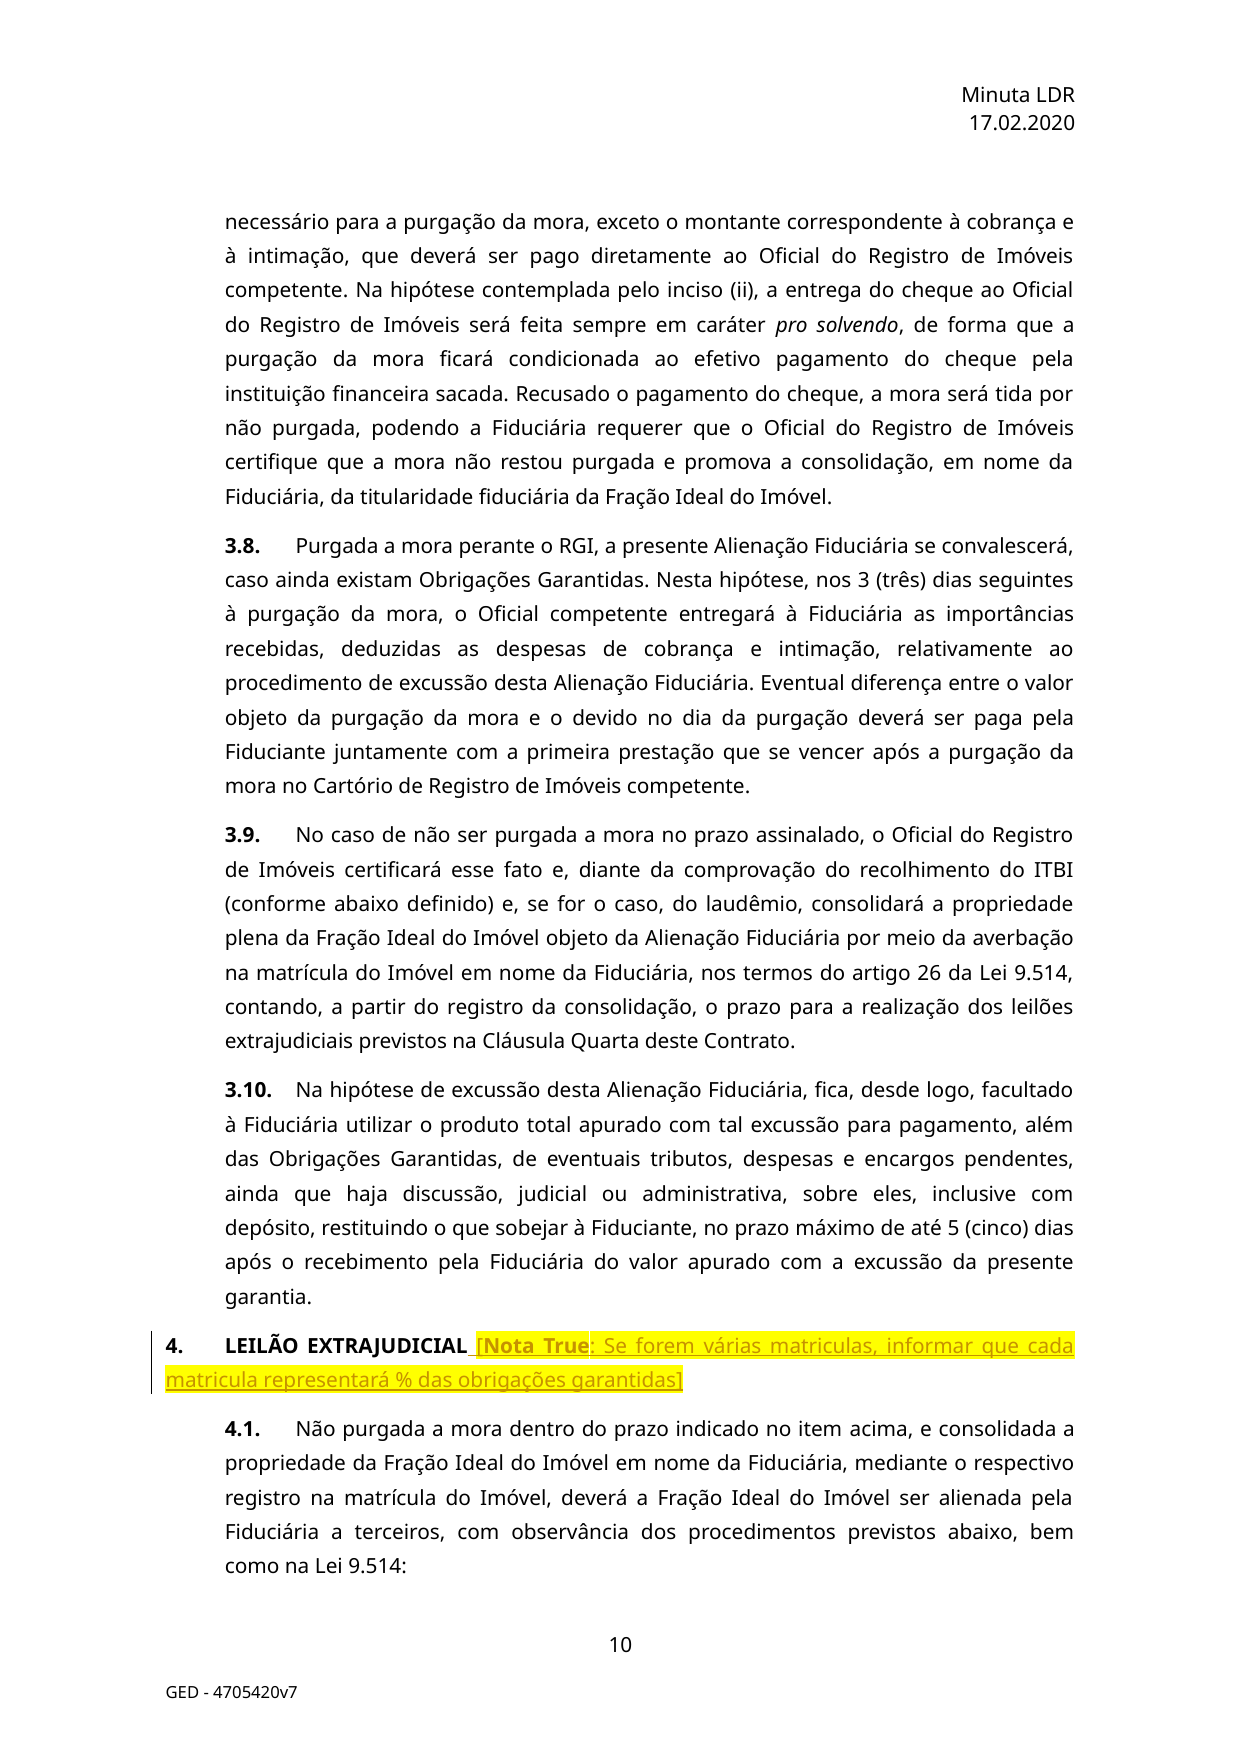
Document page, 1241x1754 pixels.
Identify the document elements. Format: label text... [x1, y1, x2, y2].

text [224, 207, 1075, 510]
text Purgada a mora perante o RGI, a presente Alienação Fiduciária se convalescerá, caso ainda existam Obrigações Garantidas. Nesta hipótese, nos 3 (três) dias seguintes à purgação da mora, o Oficial competente entregará à Fiduciária as importâncias recebidas, deduzidas as despesas de cobrança e intimação, relativamente ao procedimento de excussão desta Alienação Fiduciária. Eventual diferença entre o valor objeto da purgação da mora e o devido no dia da purgação deverá ser paga pela Fiduciante juntamente com a primeira prestação que se vencer após a purgação da mora no Cartório de Registro de Imóveis competente. [224, 531, 1075, 800]
text LEILÃO EXTRAJUDICIAL [165, 1331, 1075, 1393]
text No caso de não ser purgada a mora no prazo assinalado, o Oficial do Registro de Imóveis certificará esse fato e, diante da comprovação do recolhimento do ITBI (conforme abaixo definido) e, se for o caso, do laudêmio, consolidará a propriedade plena da Fração Ideal do Imóvel objeto da Alienação Fiduciária por meio da averbação na matrícula do Imóvel em nome da Fiduciária, nos termos do artigo 26 da Lei 9.514, contando, a partir do registro da consolidação, o prazo para a realização dos leilões extrajudiciais previstos na Cláusula Quarta deste Contrato. [224, 820, 1075, 1055]
text Não purgada a mora dentro do prazo indicado no item 3.4 acima, e consolidada a propriedade da Fração Ideal do Imóvel em nome da Fiduciária, mediante o respectivo registro na matrícula do Imóvel, deverá a Fração Ideal do Imóvel ser alienada pela Fiduciária a terceiros, com observância dos procedimentos previstos abaixo, bem como na Lei 9.514: [224, 1414, 1075, 1580]
text Na hipótese de excussão desta Alienação Fiduciária, fica, desde logo, facultado à Fiduciária utilizar o produto total apurado com tal excussão para pagamento, além das Obrigações Garantidas, de eventuais tributos, despesas e encargos pendentes, ainda que haja discussão, judicial ou administrativa, sobre eles, inclusive com depósito, restituindo o que sobejar à Fiduciante, no prazo máximo de até 5 (cinco) dias após o recebimento pela Fiduciária do valor apurado com a excussão da presente garantia. [224, 1076, 1075, 1310]
